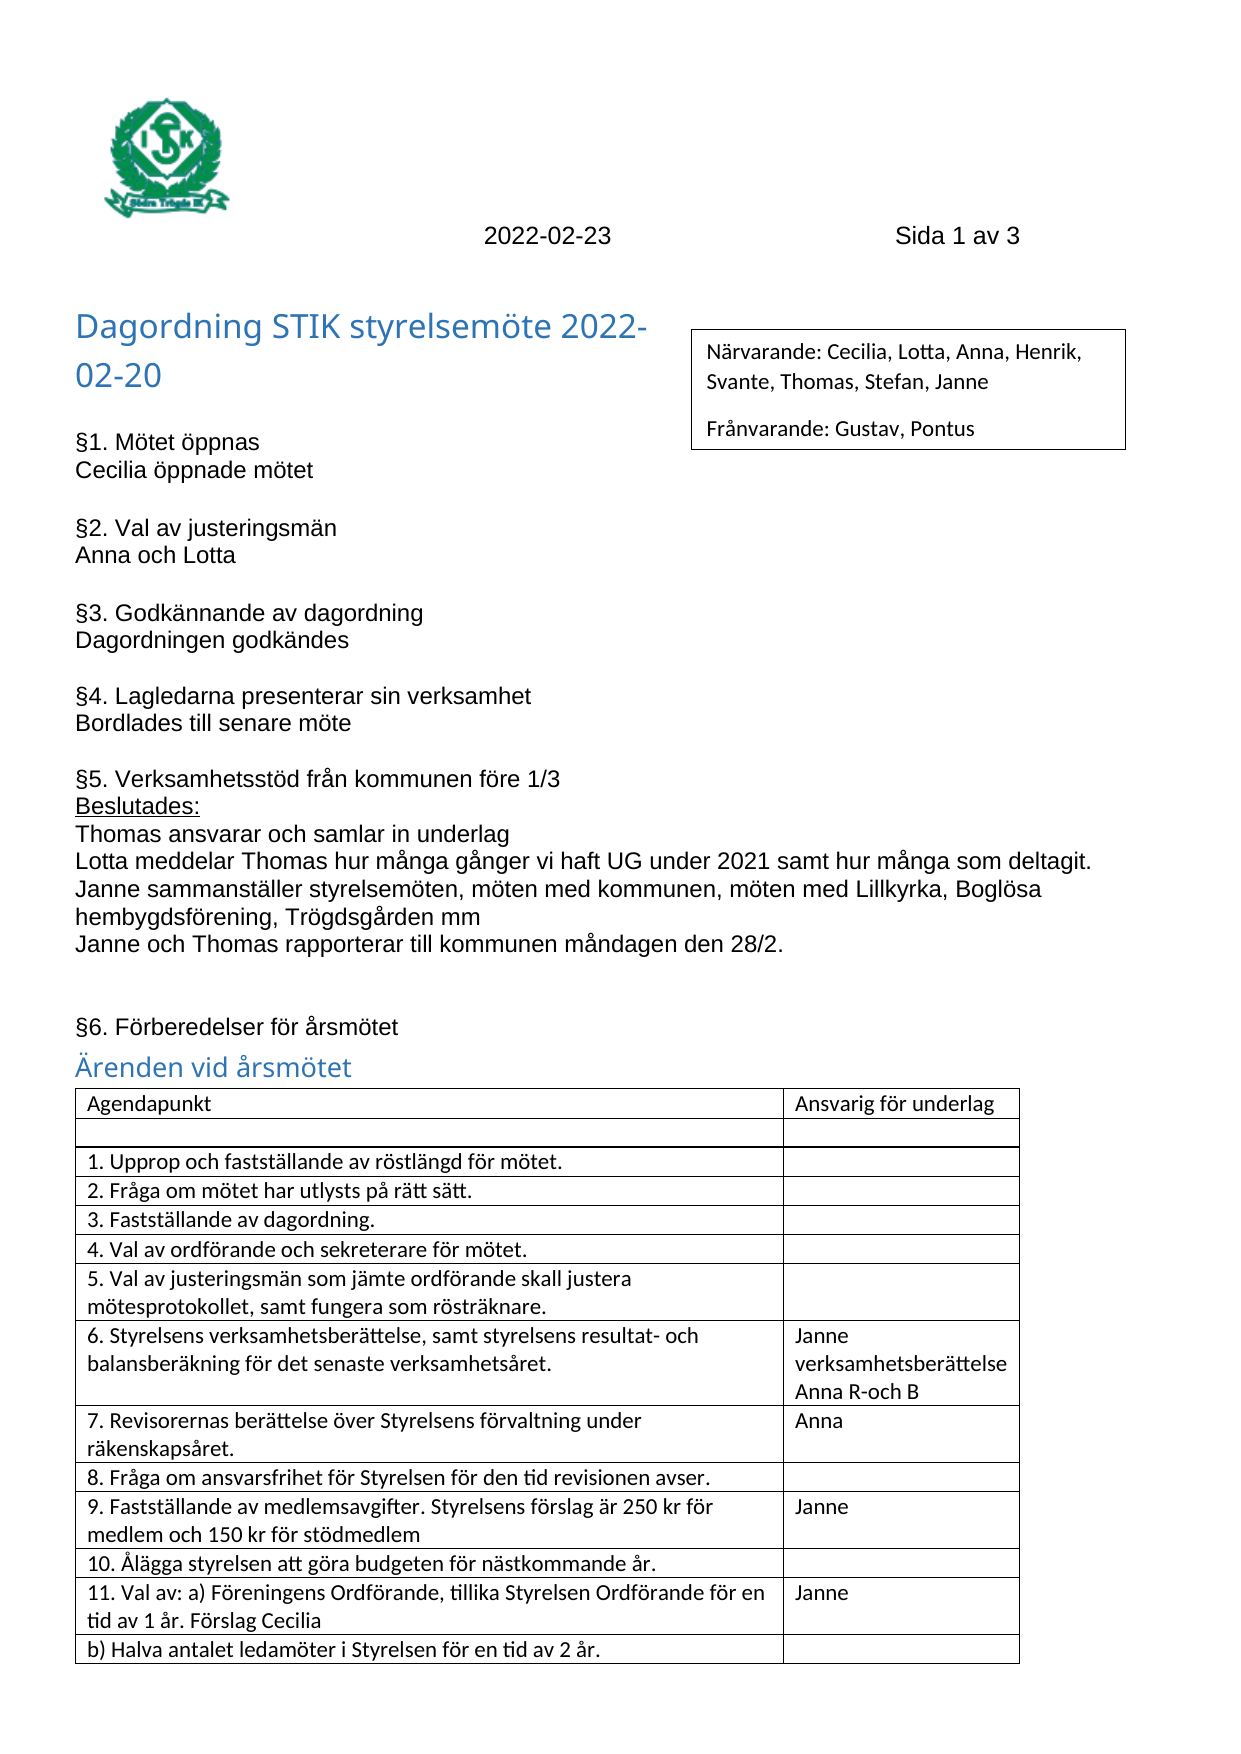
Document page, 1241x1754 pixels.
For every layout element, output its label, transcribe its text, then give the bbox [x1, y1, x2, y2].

table_cell [784, 1635, 1019, 1663]
table_cell 11. Val av: a) Föreningens Ordförande, tillika Styrelsen Ordförande för en tid av 1 år. Förslag Cecilia [76, 1578, 783, 1634]
table_cell [76, 1119, 783, 1146]
table_cell [784, 1148, 1019, 1176]
text §1. Mötet öppnas [75, 428, 1165, 456]
table_cell [784, 1549, 1019, 1577]
table_cell Janne verksamhetsberättelse Anna R-och B [784, 1321, 1019, 1405]
table_cell 9. Fastställande av medlemsavgifter. Styrelsens förslag är 250 kr för medlem och 150 kr för stödmedlem [76, 1492, 783, 1548]
subtitle Dagordning STIK styrelsemöte 2022-02-20 [75, 302, 1165, 397]
table_cell Anna [784, 1406, 1019, 1462]
text Beslutades: [75, 792, 1165, 820]
text §3. Godkännande av dagordning [75, 599, 1165, 626]
text §2. Val av justeringsmän [75, 513, 1165, 541]
table_header Ansvarig för underlag [784, 1089, 1019, 1117]
table_cell 4. Val av ordförande och sekreterare för mötet. [76, 1235, 783, 1263]
table_cell b) Halva antalet ledamöter i Styrelsen för en tid av 2 år. Anna Linder, Thomas Ehlin, Carin Egehult, Jimmy Lindell [76, 1635, 783, 1663]
table_cell 2. Fråga om mötet har utlysts på rätt sätt. [76, 1177, 783, 1204]
table_cell [784, 1463, 1019, 1491]
table_cell 7. Revisorernas berättelse över Styrelsens förvaltning under räkenskapsåret. [76, 1406, 783, 1462]
text Thomas ansvarar och samlar in underlag [75, 820, 1165, 847]
table_cell 10. Ålägga styrelsen att göra budgeten för nästkommande år. [76, 1549, 783, 1577]
text Dagordningen godkändes [75, 626, 1165, 654]
text Janne och Thomas rapporterar till kommunen måndagen den 28/2. [75, 930, 1165, 958]
table_cell Janne [784, 1492, 1019, 1548]
table_cell 1. Upprop och fastställande av röstlängd för mötet. [76, 1148, 783, 1176]
table_cell 5. Val av justeringsmän som jämte ordförande skall justera mötesprotokollet, samt fungera som rösträknare. [76, 1264, 783, 1320]
text §4. Lagledarna presenterar sin verksamhet [75, 682, 1165, 709]
text §6. Förberedelser för årsmötet [75, 1013, 1165, 1041]
table_cell [784, 1264, 1019, 1320]
text Bordlades till senare möte [75, 709, 1165, 737]
picture [75, 73, 261, 245]
text Janne sammanställer styrelsemöten, möten med kommunen, möten med Lillkyrka, Boglösa hembygdsförening, Trögdsgården mm [75, 875, 1165, 930]
text §5. Verksamhetsstöd från kommunen före 1/3 [75, 764, 1165, 792]
table_cell [784, 1177, 1019, 1204]
table_cell [784, 1235, 1019, 1263]
text Lotta meddelar Thomas hur många gånger vi haft UG under 2021 samt hur många som deltagit. [75, 847, 1165, 875]
table_cell 3. Fastställande av dagordning. [76, 1206, 783, 1234]
subtitle Ärenden vid årsmötet [75, 1048, 1165, 1085]
table_cell [784, 1206, 1019, 1234]
table_header Agendapunkt [76, 1089, 783, 1117]
table_cell [784, 1119, 1019, 1146]
table_cell Janne [784, 1578, 1019, 1634]
text Cecilia öppnade mötet [75, 456, 1165, 483]
table_cell 6. Styrelsens verksamhetsberättelse, samt styrelsens resultat- och balansberäkning för det senaste verksamhetsåret. [76, 1321, 783, 1405]
table_cell 8. Fråga om ansvarsfrihet för Styrelsen för den tid revisionen avser. [76, 1463, 783, 1491]
text Anna och Lotta [75, 541, 1165, 569]
